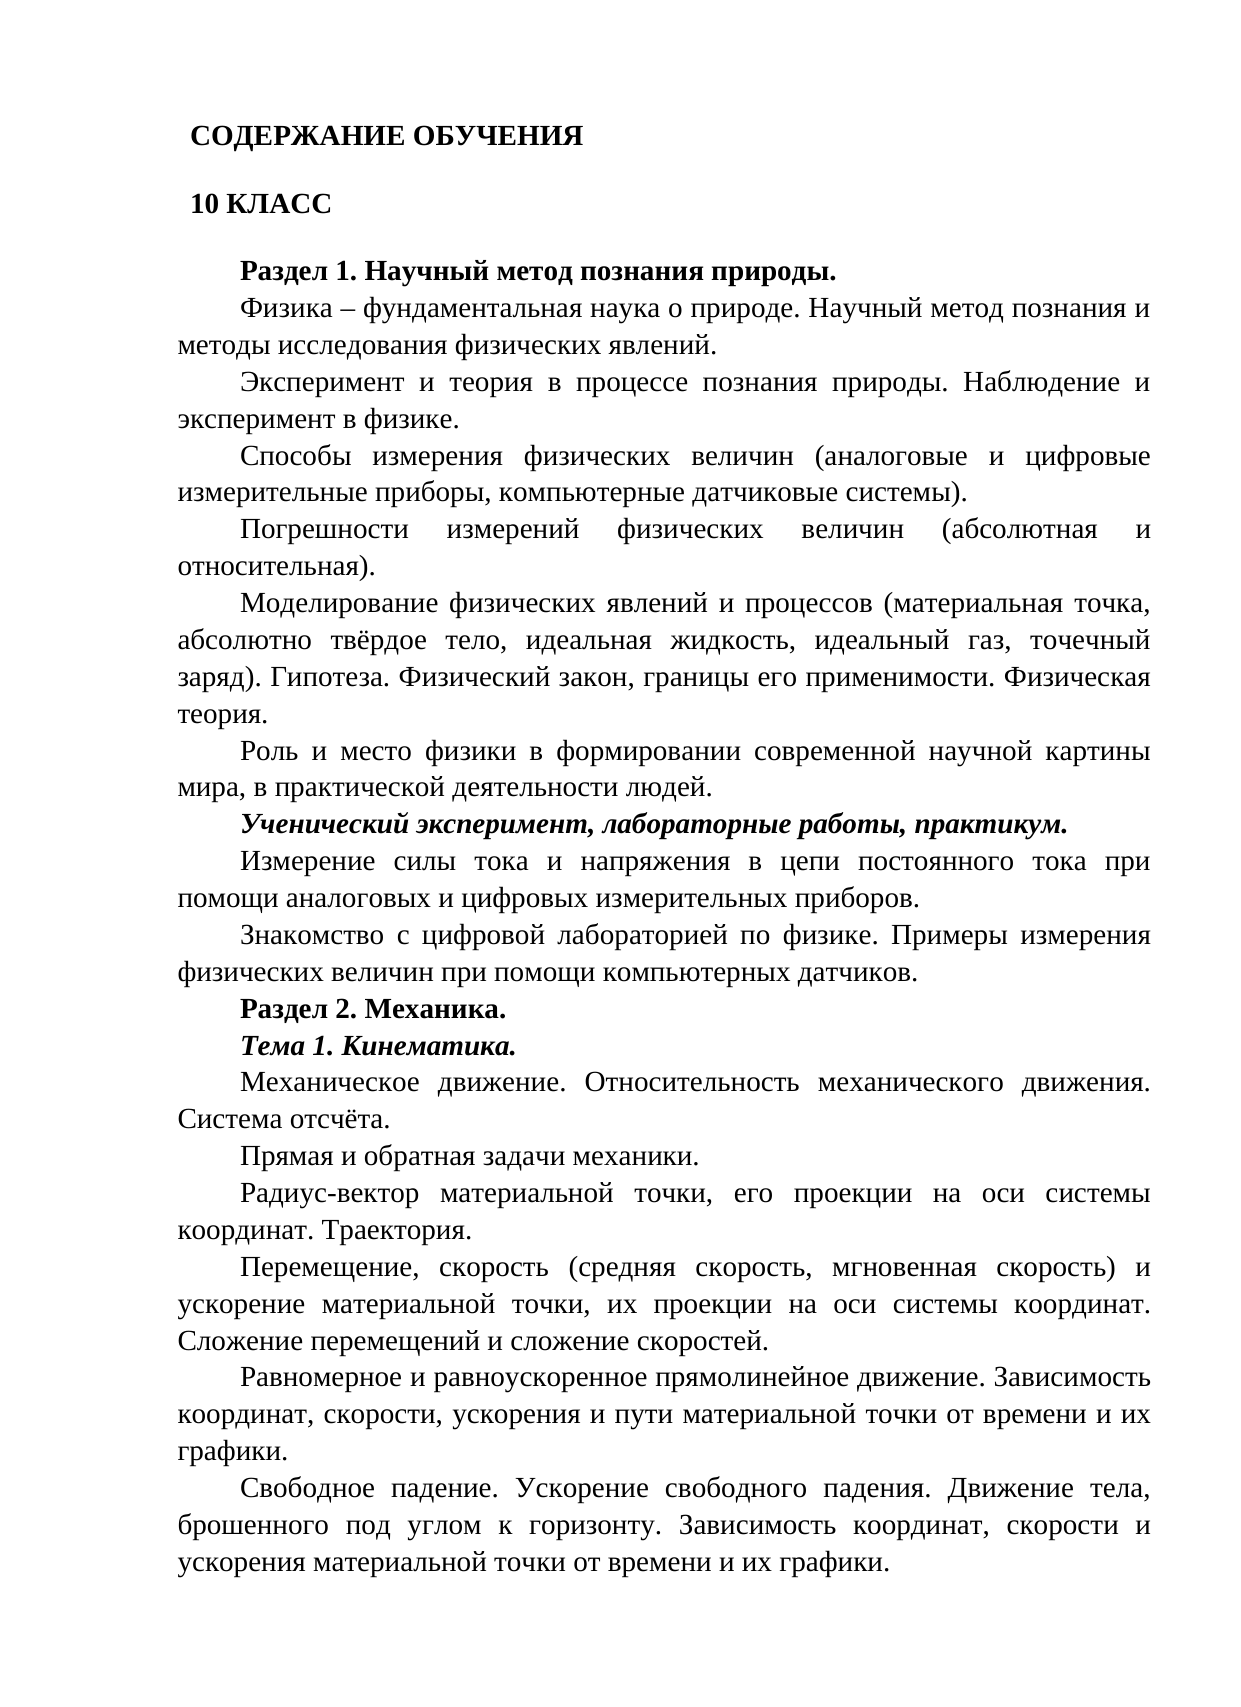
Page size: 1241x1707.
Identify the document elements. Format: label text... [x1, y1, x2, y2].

text Перемещение, скорость (средняя скорость, мгновенная скорость) и ускорение материальной точки, их проекции на оси системы координат. Сложение перемещений и сложение скоростей. [177, 1249, 1152, 1356]
text Прямая и обратная задачи механики. [177, 1138, 1152, 1172]
text Раздел 2. Механика. [177, 991, 1152, 1024]
text Физика – фундаментальная наука о природе. Научный метод познания и методы исследования физических явлений. [177, 290, 1152, 361]
text Погрешности измерений физических величин (абсолютная и относительная). [177, 511, 1152, 582]
text Роль и место физики в формировании современной научной картины мира, в практической деятельности людей. [177, 733, 1152, 803]
text Равномерное и равноускоренное прямолинейное движение. Зависимость координат, скорости, ускорения и пути материальной точки от времени и их графики. [177, 1359, 1152, 1467]
text 10 КЛАСС [190, 186, 1152, 219]
text Свободное падение. Ускорение свободного падения. Движение тела, брошенного под углом к горизонту. Зависимость координат, скорости и ускорения материальной точки от времени и их графики. [177, 1470, 1152, 1577]
text Ученический эксперимент, лабораторные работы, практикум. [177, 806, 1152, 840]
text Моделирование физических явлений и процессов (материальная точка, абсолютно твёрдое тело, идеальная жидкость, идеальный газ, точечный заряд). Гипотеза. Физический закон, границы его применимости. Физическая теория. [177, 585, 1152, 729]
text ​СОДЕРЖАНИЕ ОБУЧЕНИЯ [190, 118, 1152, 152]
text Механическое движение. Относительность механического движения. Система отсчёта. [177, 1064, 1152, 1135]
text Эксперимент и теория в процессе познания природы. Наблюдение и эксперимент в физике. [177, 364, 1152, 434]
text Тема 1. Кинематика. [177, 1028, 1152, 1061]
text Знакомство с цифровой лабораторией по физике. Примеры измерения физических величин при помощи компьютерных датчиков. [177, 917, 1152, 987]
text Раздел 1. Научный метод познания природы. [177, 253, 1152, 287]
text Способы измерения физических величин (аналоговые и цифровые измерительные приборы, компьютерные датчиковые системы). [177, 438, 1152, 508]
text Измерение силы тока и напряжения в цепи постоянного тока при помощи аналоговых и цифровых измерительных приборов. [177, 843, 1152, 914]
text Радиус-вектор материальной точки, его проекции на оси системы координат. Траектория. [177, 1175, 1152, 1246]
